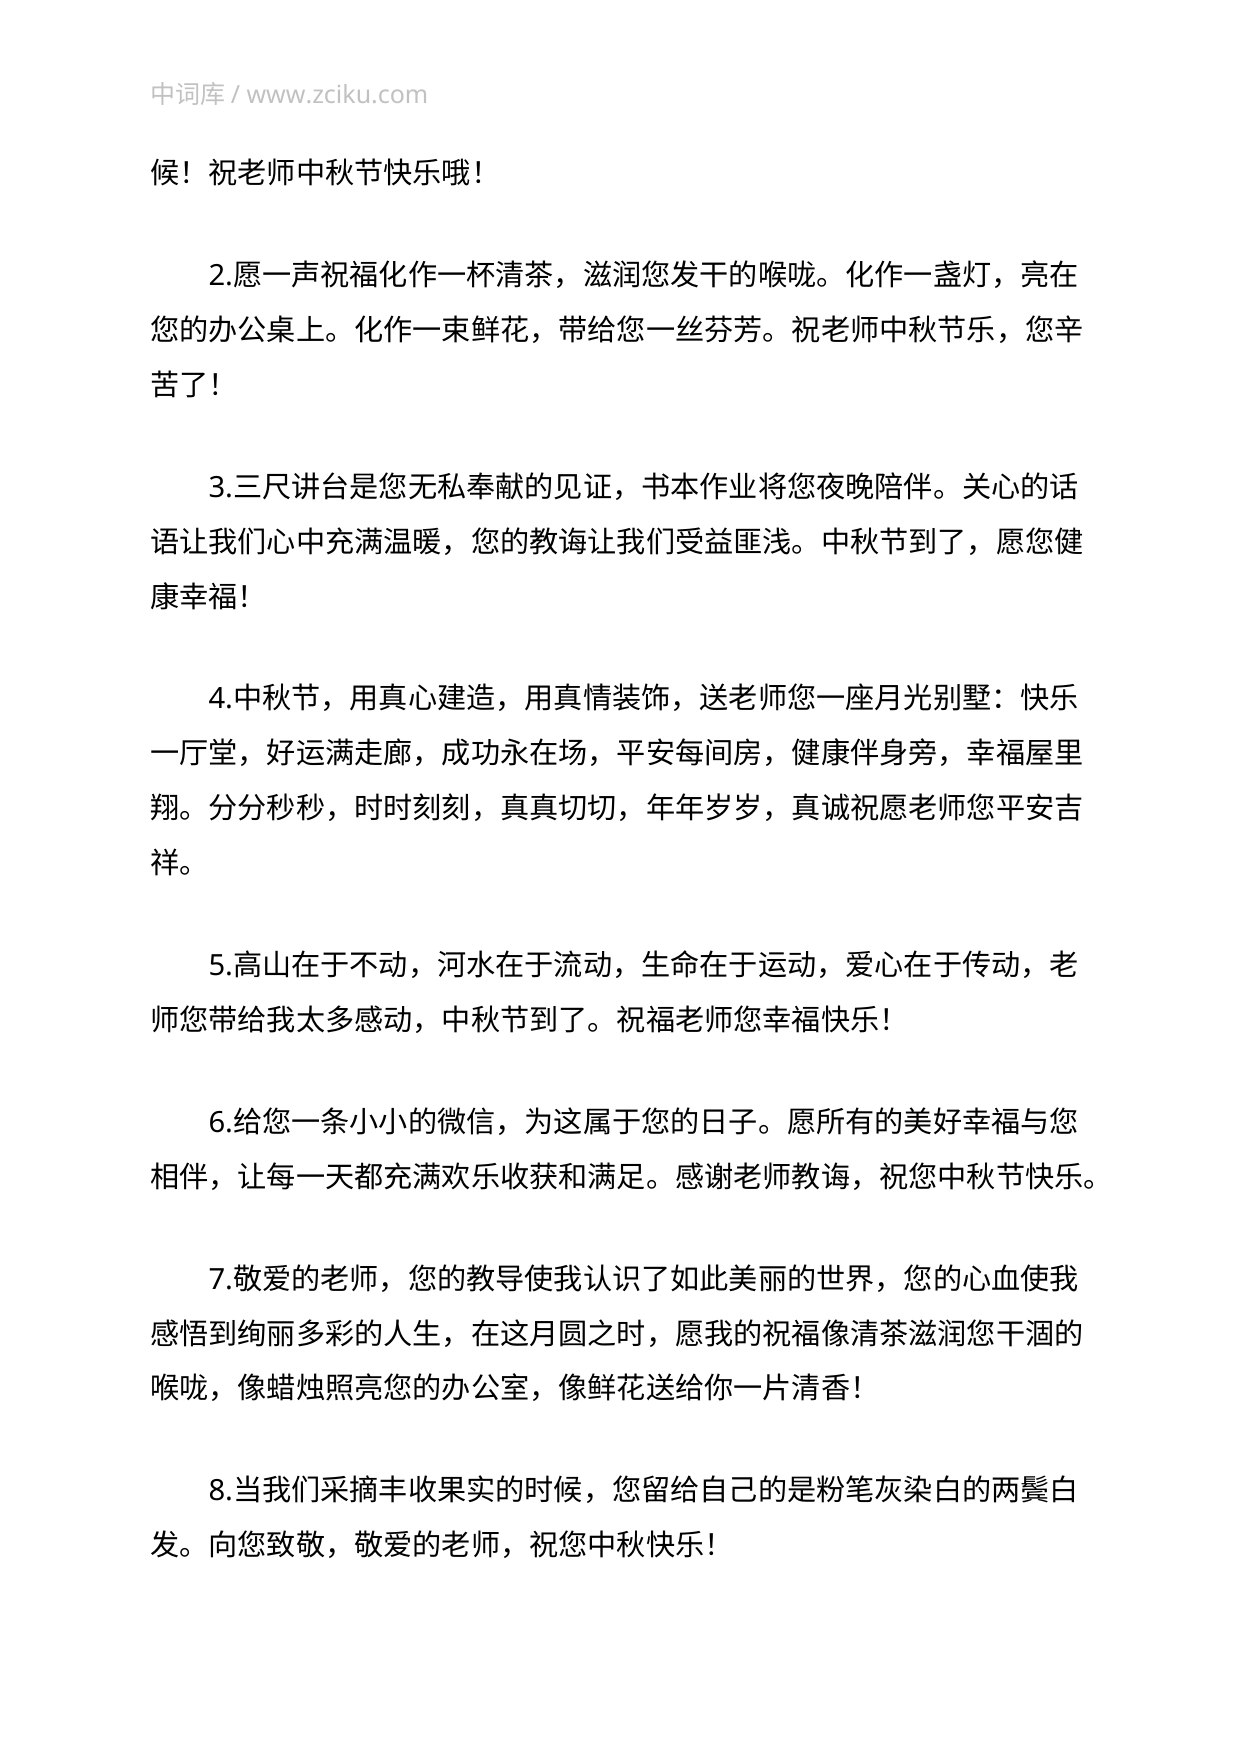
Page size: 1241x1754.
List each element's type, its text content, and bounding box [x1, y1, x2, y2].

text 6.给您一条小小的微信，为这属于您的日子。愿所有的美好幸福与您相伴，让每一天都充满欢乐收获和满足。感谢老师教诲，祝您中秋节快乐。 [150, 1098, 1090, 1196]
text 2.愿一声祝福化作一杯清茶，滋润您发干的喉咙。化作一盏灯，亮在您的办公桌上。化作一束鲜花，带给您一丝芬芳。祝老师中秋节乐，您辛苦了！ [150, 252, 1090, 404]
text 7.敬爱的老师，您的教导使我认识了如此美丽的世界，您的心血使我感悟到绚丽多彩的人生，在这月圆之时，愿我的祝福像清茶滋润您干涸的喉咙，像蜡烛照亮您的办公室，像鲜花送给你一片清香！ [150, 1255, 1090, 1407]
text 4.中秋节，用真心建造，用真情装饰，送老师您一座月光别墅：快乐一厅堂，好运满走廊，成功永在场，平安每间房，健康伴身旁，幸福屋里翔。分分秒秒，时时刻刻，真真切切，年年岁岁，真诚祝愿老师您平安吉祥。 [150, 675, 1090, 882]
text 5.高山在于不动，河水在于流动，生命在于运动，爱心在于传动，老师您带给我太多感动，中秋节到了。祝福老师您幸福快乐！ [150, 942, 1090, 1039]
text 8.当我们采摘丰收果实的时候，您留给自己的是粉笔灰染白的两鬓白发。向您致敬，敬爱的老师，祝您中秋快乐！ [150, 1467, 1090, 1564]
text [150, 150, 1090, 192]
text 3.三尺讲台是您无私奉献的见证，书本作业将您夜晚陪伴。关心的话语让我们心中充满温暖，您的教诲让我们受益匪浅。中秋节到了，愿您健康幸福！ [150, 463, 1090, 616]
